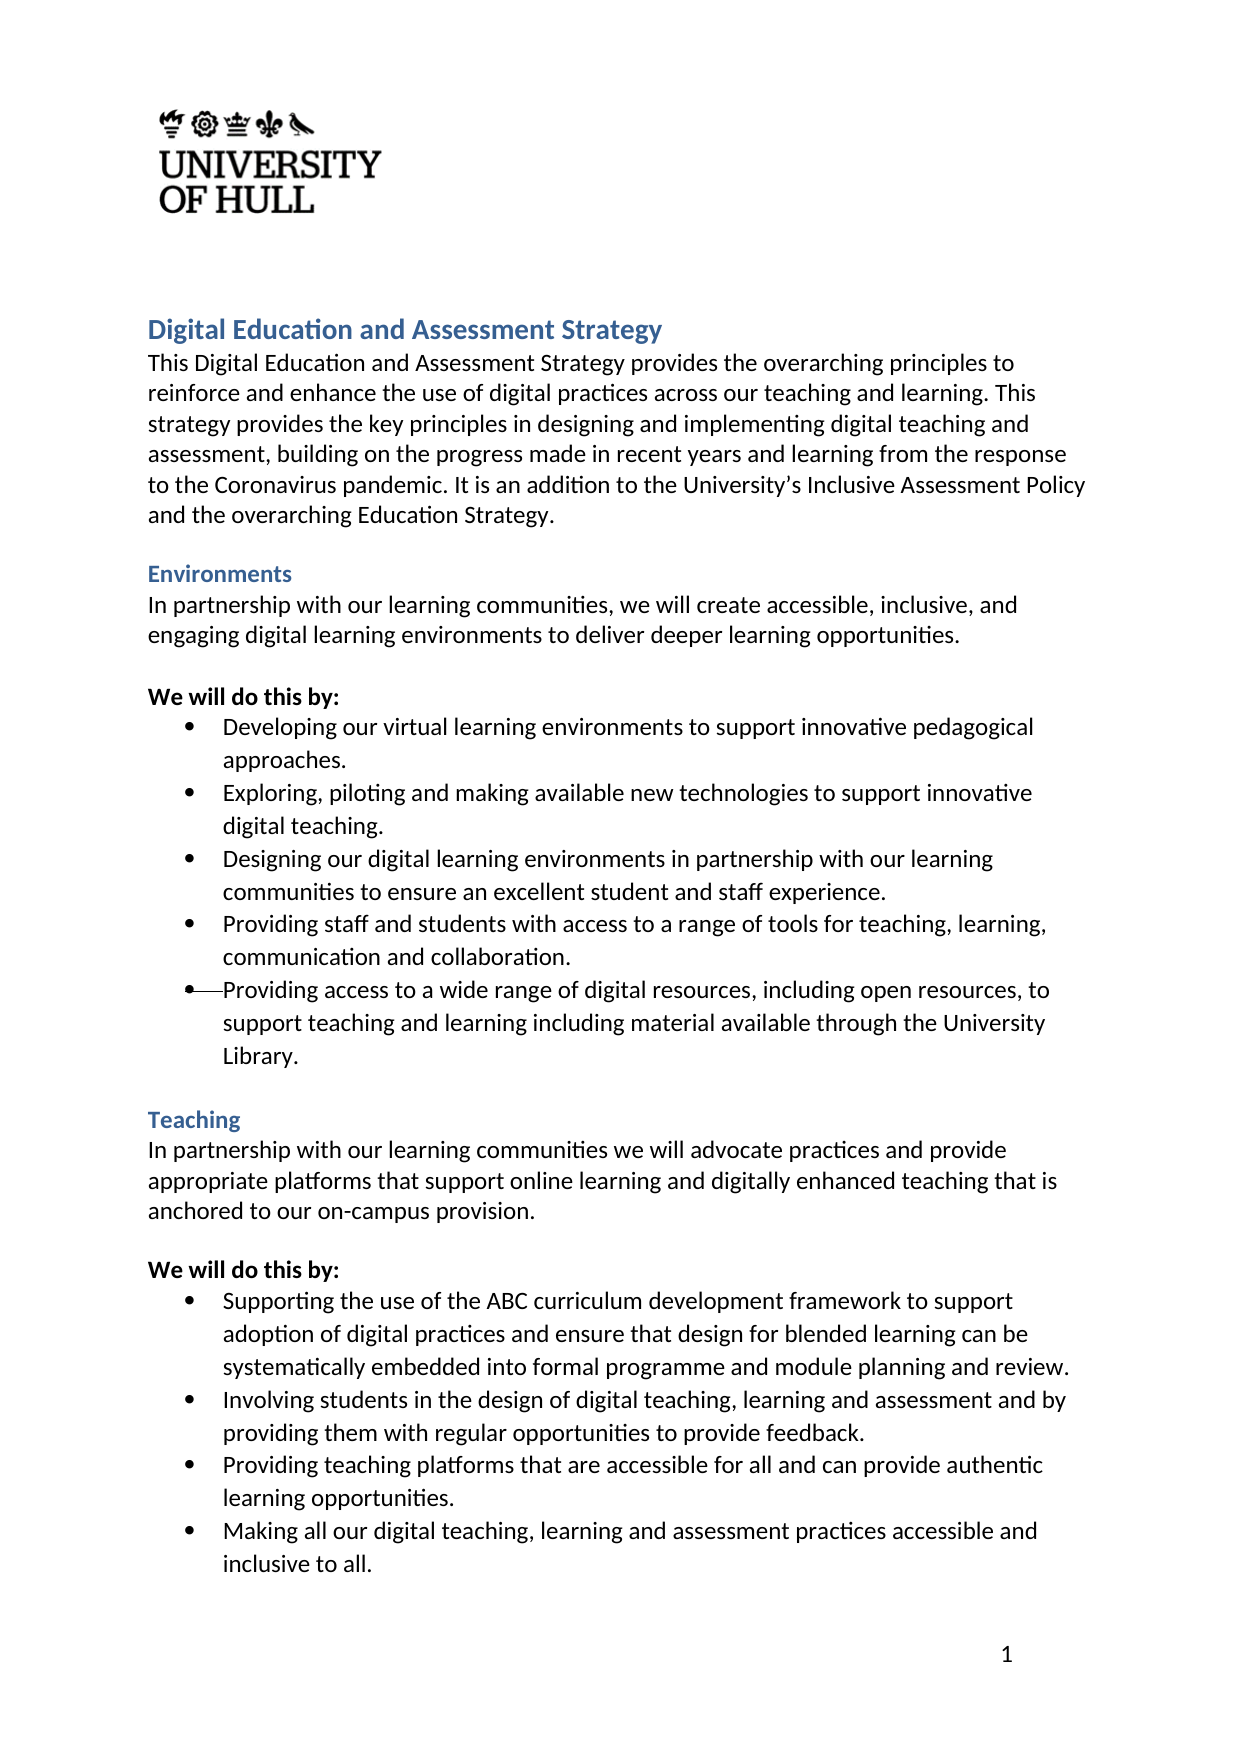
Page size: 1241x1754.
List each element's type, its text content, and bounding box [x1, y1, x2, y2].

list Involving students in the design of digital teaching, learning and assessment and by providing them with regular opportunities to provide feedback. [185, 1384, 1092, 1447]
list Providing teaching platforms that are accessible for all and can provide authentic learning opportunities. [185, 1450, 1092, 1513]
list Developing our virtual learning environments to support innovative pedagogical approaches. [185, 711, 1092, 774]
list Exploring, piloting and making available new technologies to support innovative digital teaching. [185, 777, 1092, 840]
subtitle Digital Education and Assessment Strategy [148, 311, 1092, 347]
text Environments [148, 558, 1092, 589]
text This Digital Education and Assessment Strategy provides the overarching principles to reinforce and enhance the use of digital practices across our teaching and learning. This strategy provides the key principles in designing and implementing digital teaching and assessment, building on the progress made in recent years and learning from the response to the Coronavirus pandemic. It is an addition to the University’s Inclusive Assessment Policy and the overarching Education Strategy. [148, 347, 1092, 530]
list Designing our digital learning environments in partnership with our learning communities to ensure an excellent student and staff experience. [185, 843, 1092, 906]
list Providing access to a wide range of digital resources, including open resources, to support teaching and learning including material available through the University Library. [185, 974, 1092, 1071]
text We will do this by: [148, 1254, 1092, 1285]
list Providing staff and students with access to a range of tools for teaching, learning, communication and collaboration. [185, 909, 1092, 972]
text In partnership with our learning communities, we will create accessible, inclusive, and engaging digital learning environments to deliver deeper learning opportunities. [148, 589, 1092, 650]
text Teaching In partnership with our learning communities we will advocate practices and provide appropriate platforms that support online learning and digitally enhanced teaching that is anchored to our on-campus provision. [148, 1104, 1092, 1254]
list Supporting the use of the ABC curriculum development framework to support adoption of digital practices and ensure that design for blended learning can be systematically embedded into formal programme and module planning and review. [185, 1285, 1092, 1381]
list Making all our digital teaching, learning and assessment practices accessible and inclusive to all. [185, 1516, 1092, 1579]
picture [147, 102, 385, 218]
text We will do this by: [148, 681, 1092, 711]
